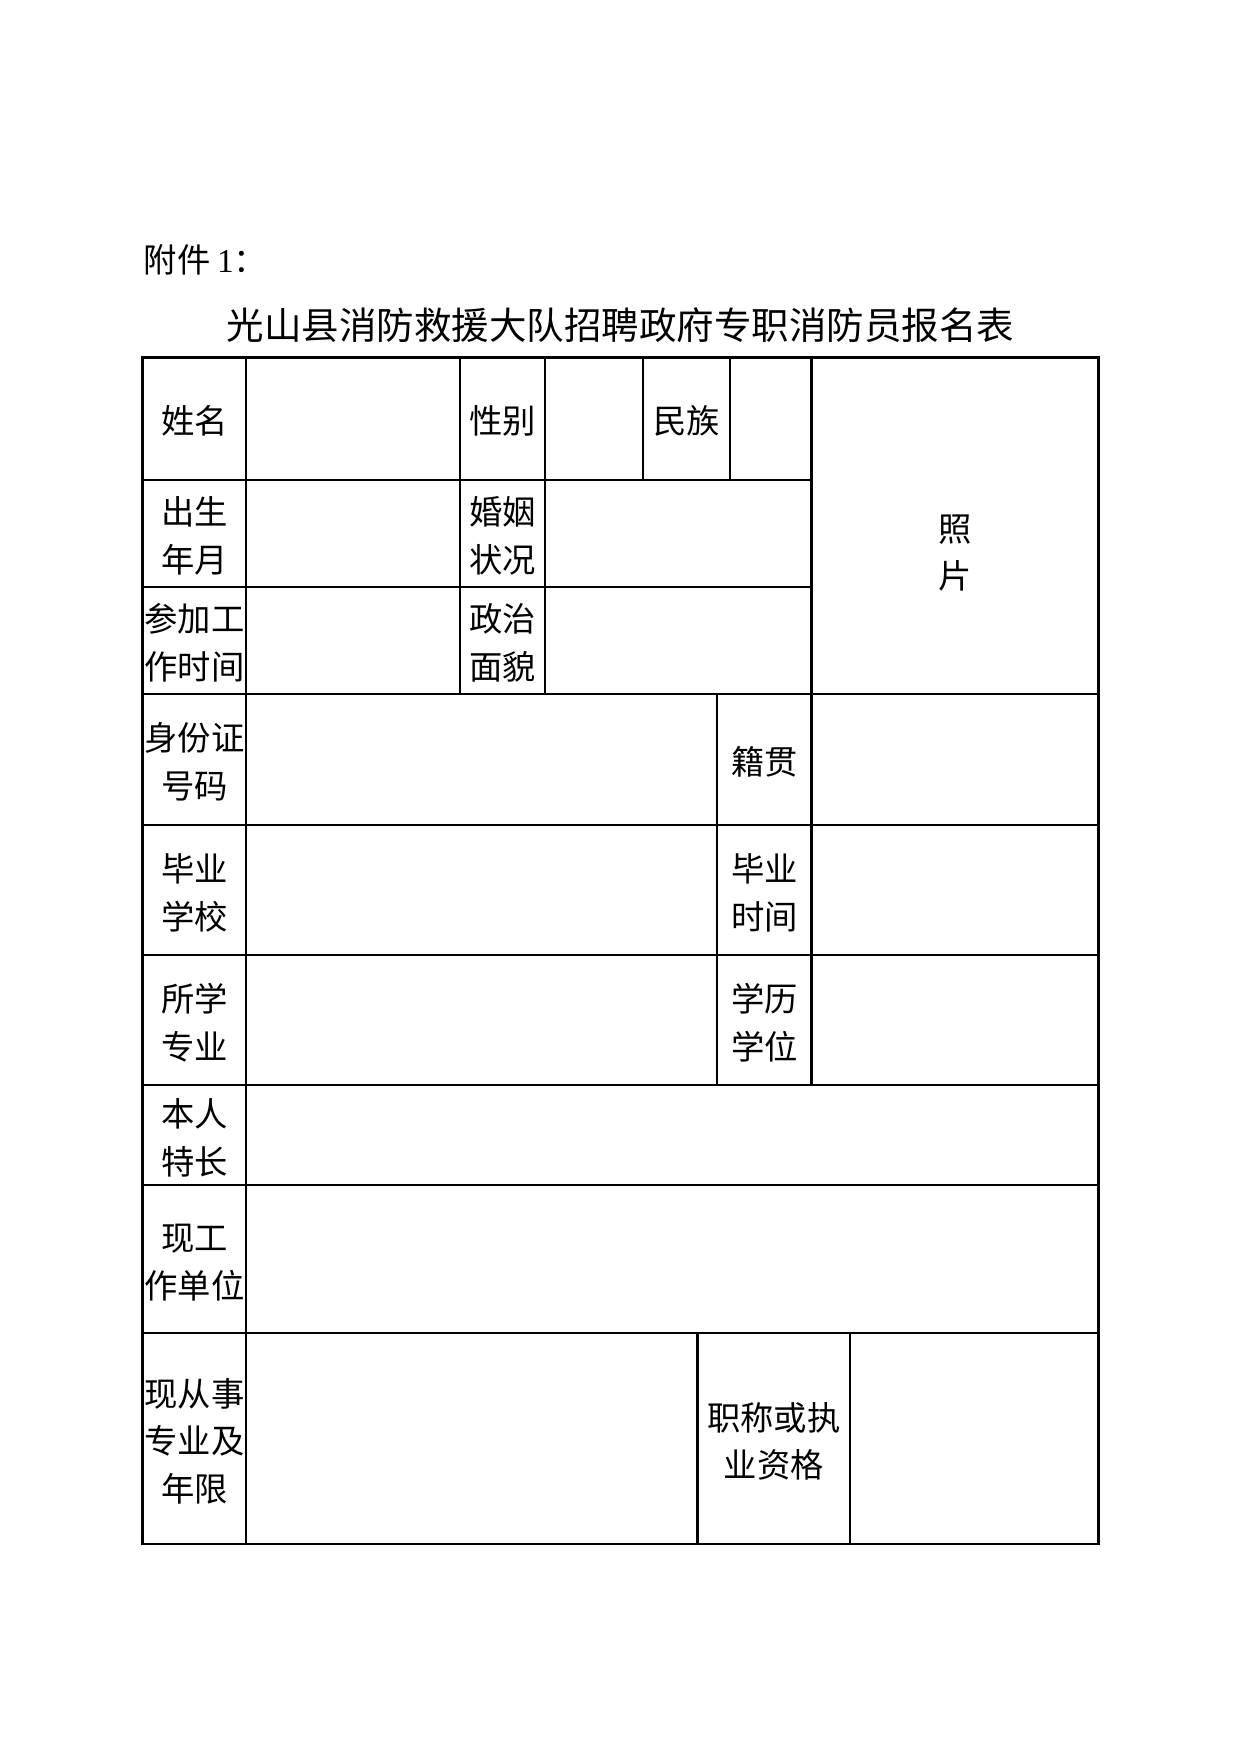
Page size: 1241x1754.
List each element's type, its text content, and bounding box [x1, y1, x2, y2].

table_cell 照 片 [813, 359, 1097, 693]
table_cell 学历学位 [718, 956, 810, 1084]
table_cell 身份证号码 [144, 695, 245, 824]
table_cell 毕业时间 [718, 826, 810, 954]
table_cell 现工 作单位 [144, 1186, 245, 1332]
table_cell [731, 359, 810, 478]
table_cell 政治 面貌 [461, 588, 544, 693]
table_cell 毕业 学校 [144, 826, 245, 954]
table_cell 姓名 [144, 359, 245, 478]
table_cell [546, 359, 642, 478]
table_cell 本人 特长 [144, 1086, 245, 1184]
table_cell 民族 [644, 359, 729, 478]
table_cell 所学 专业 [144, 956, 245, 1084]
table_cell [813, 695, 1097, 824]
table_cell [247, 481, 459, 586]
table_cell 婚姻 状况 [461, 481, 544, 586]
table_cell [247, 826, 716, 954]
table_cell [247, 1186, 1097, 1332]
table_cell [247, 1334, 696, 1543]
table_cell 出生 年月 [144, 481, 245, 586]
table_cell [247, 1086, 1097, 1184]
table_cell [546, 588, 810, 693]
table_cell 现从事专业及年限 [144, 1334, 245, 1543]
table_cell [813, 956, 1097, 1084]
table_cell [851, 1334, 1097, 1543]
table_cell 性别 [461, 359, 544, 478]
table_cell [247, 359, 459, 478]
table_cell 参加工作时间 [144, 588, 245, 693]
table_header 附件1： 光山县消防救援大队招聘政府专职消防员报名表 [142, 224, 1098, 356]
table_cell [247, 956, 716, 1084]
table_cell [546, 481, 810, 586]
table_cell [247, 588, 459, 693]
table_cell [247, 695, 716, 824]
table_cell [813, 826, 1097, 954]
table_cell 职称或执业资格 [699, 1334, 849, 1543]
table_cell 籍贯 [718, 695, 810, 824]
